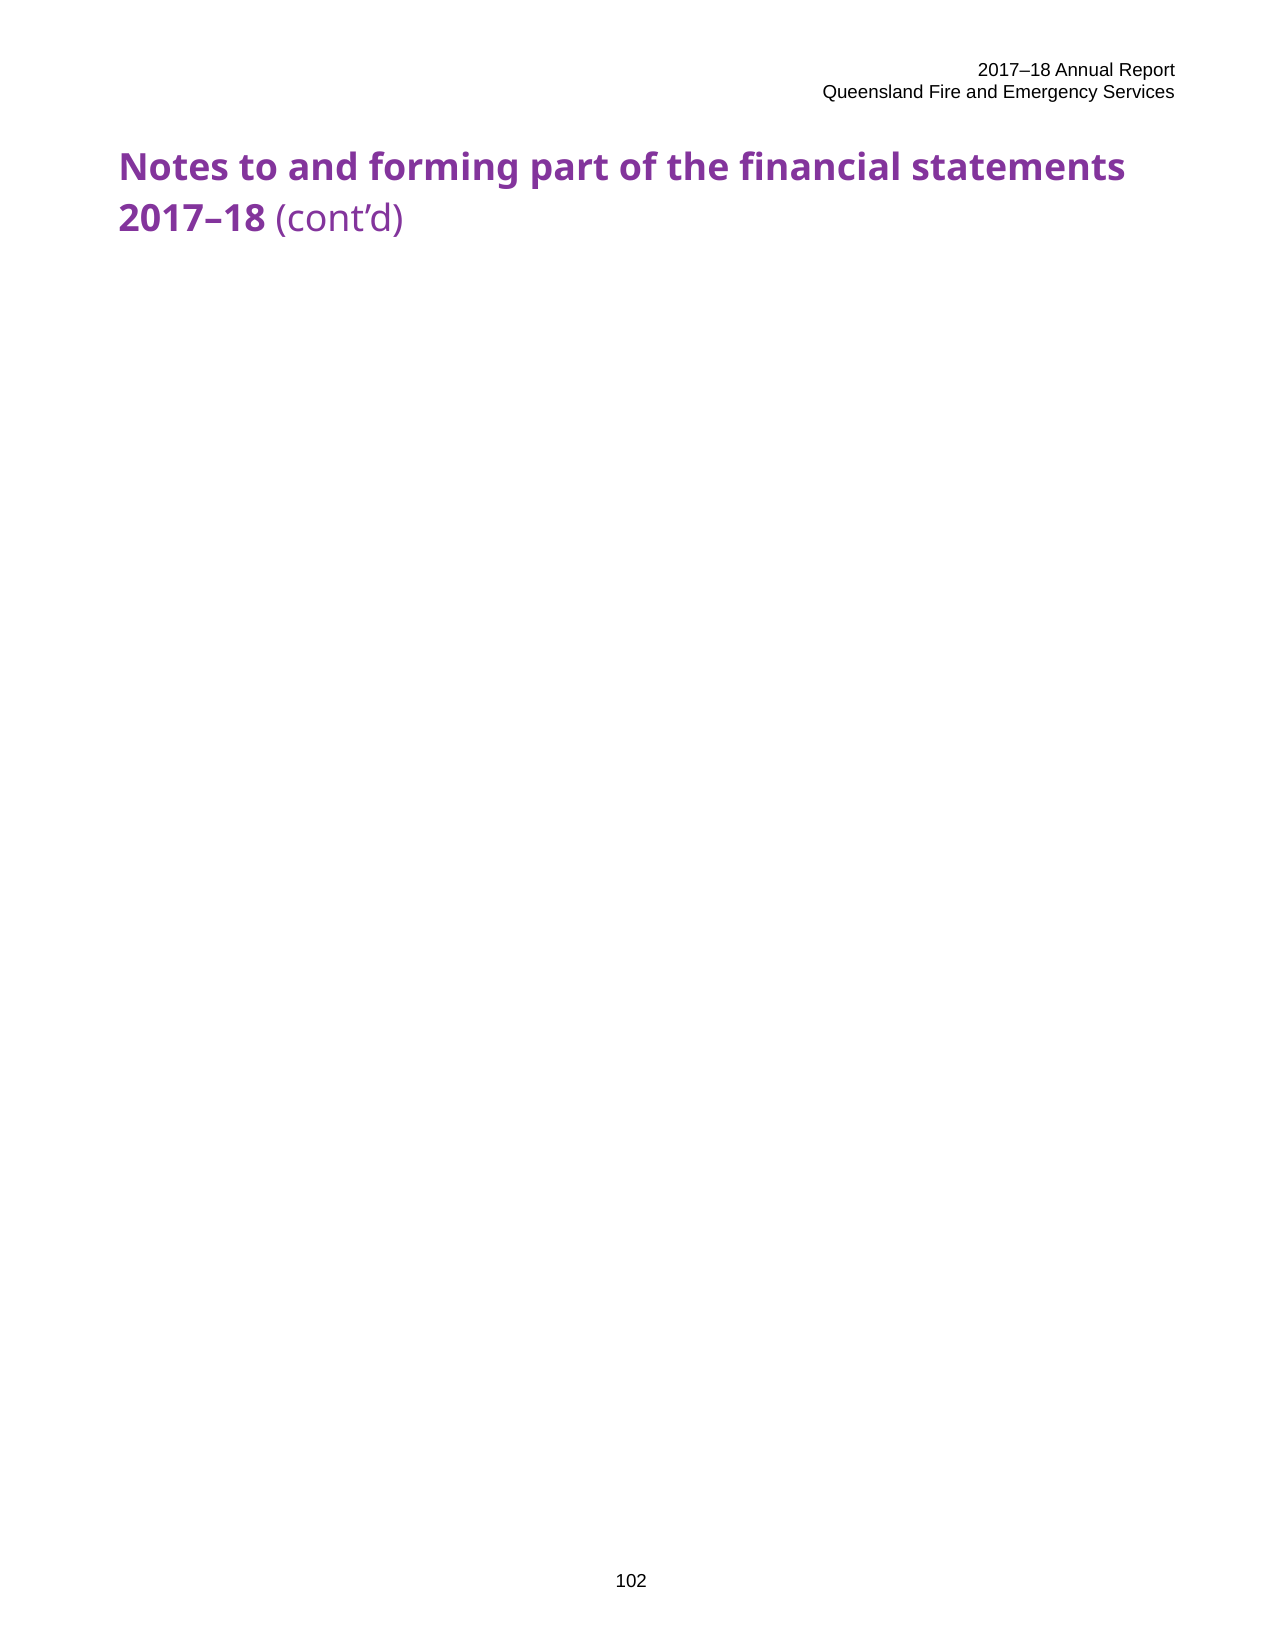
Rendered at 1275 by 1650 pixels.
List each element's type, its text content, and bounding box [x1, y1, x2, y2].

text Notes to and forming part of the financial statements 2017–18 (cont’d) [118, 141, 1174, 243]
